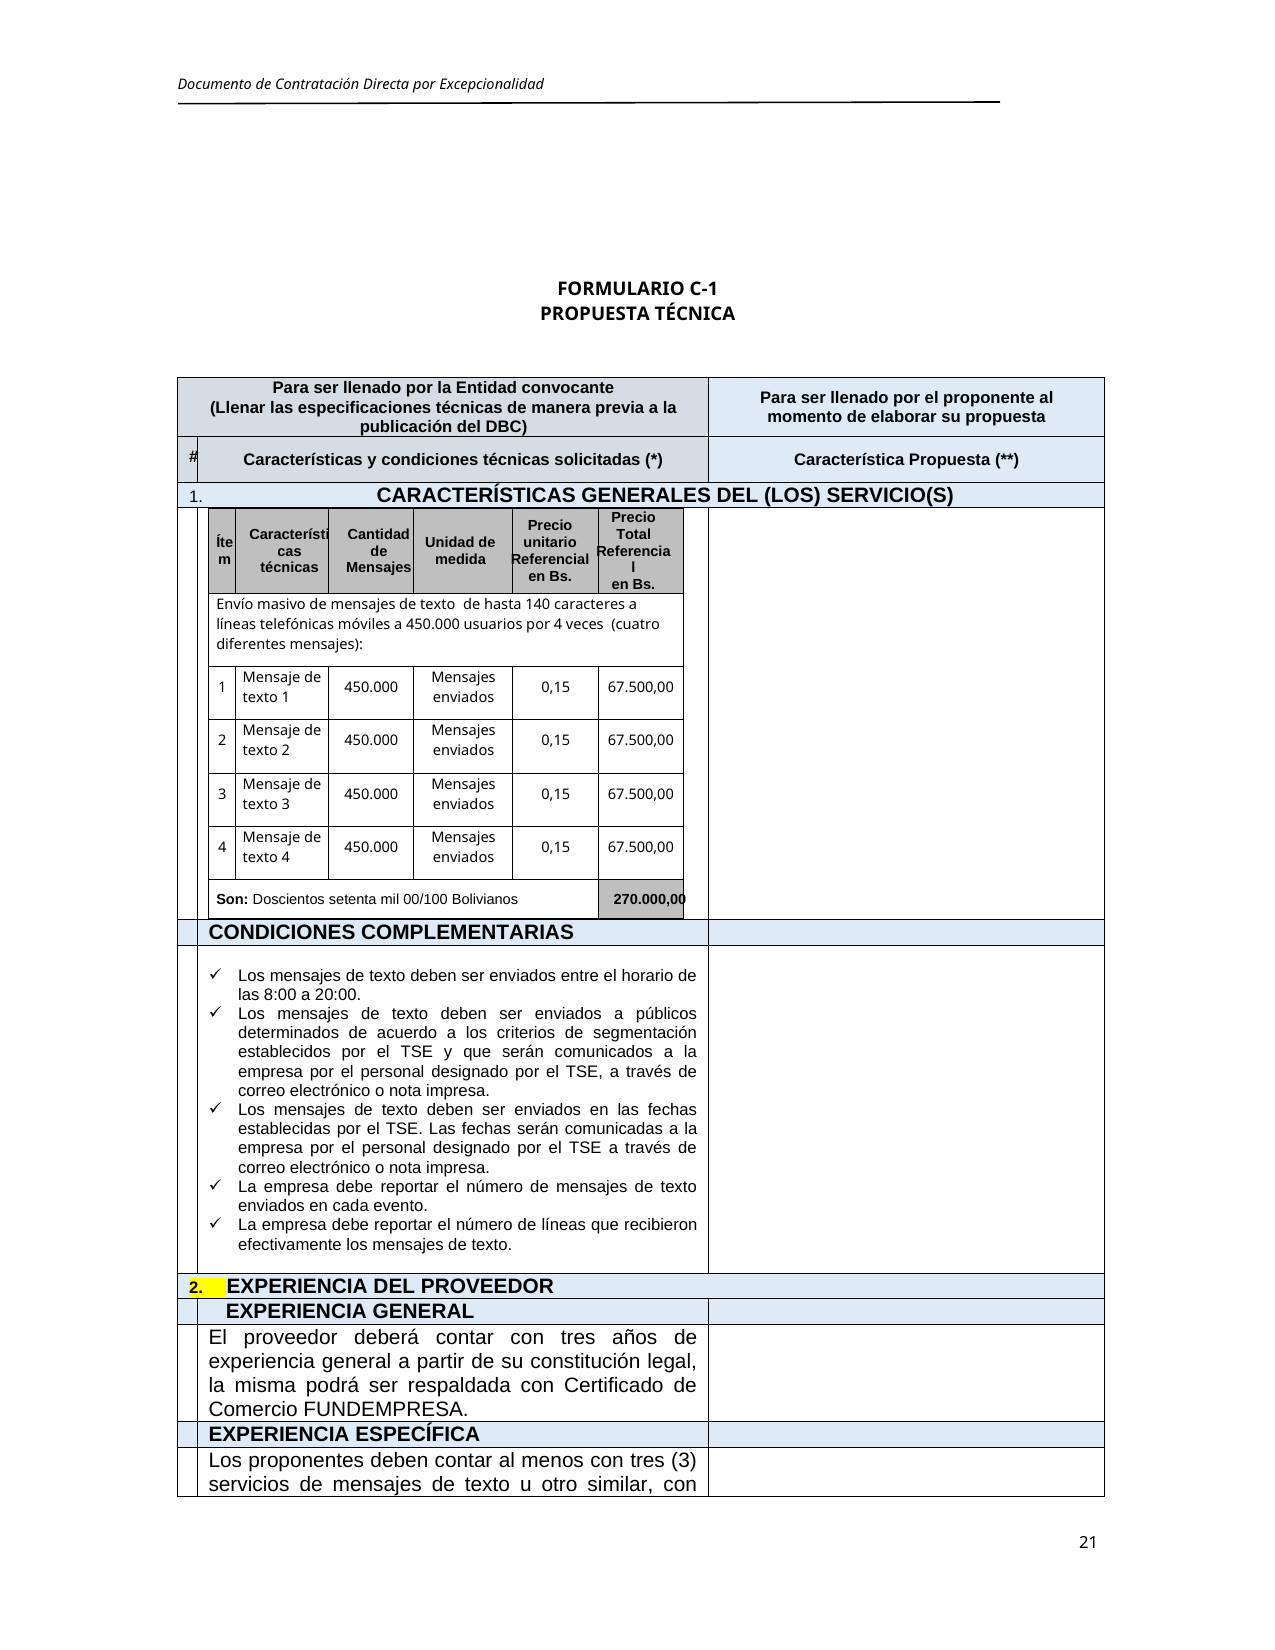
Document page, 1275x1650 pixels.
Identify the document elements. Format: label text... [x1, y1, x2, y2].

table_cell [329, 774, 413, 826]
table_cell [178, 1299, 197, 1324]
table_cell [709, 1325, 1104, 1421]
table_cell [513, 774, 598, 826]
table_cell [709, 1299, 1104, 1324]
table_cell [209, 667, 235, 719]
table_cell [599, 720, 683, 773]
table_cell [709, 920, 1104, 945]
table_cell # [178, 437, 197, 482]
table_cell [178, 1422, 197, 1447]
text FORMULARIO C-1 [177, 275, 1098, 301]
table_cell [414, 667, 512, 719]
table_cell [414, 774, 512, 826]
table_cell [414, 827, 512, 879]
table_cell [414, 720, 512, 773]
table_cell [209, 594, 683, 666]
table_cell EXPERIENCIA GENERAL [198, 1299, 708, 1324]
table_cell CONDICIONES COMPLEMENTARIAS [198, 920, 708, 945]
table_cell [329, 827, 413, 879]
table_cell Característica Propuesta (**) [709, 437, 1104, 482]
table_cell CARACTERÍSTICAS GENERALES DEL (LOS) SERVICIO(S) [178, 483, 1104, 507]
table_header Para ser llenado por el proponente al momento de elaborar su propuesta [709, 378, 1104, 436]
table_cell [709, 508, 1104, 919]
table_header Para ser llenado por la Entidad convocante (Llenar las especificaciones técnicas de manera previa a la publicación del DBC) [178, 378, 708, 436]
table_cell [599, 827, 683, 879]
table_cell Características y condiciones técnicas solicitadas (*) [198, 437, 708, 482]
table_cell [709, 1448, 1104, 1496]
table_cell [209, 720, 235, 773]
table_cell [178, 1325, 197, 1421]
table_cell [178, 1448, 197, 1496]
table_cell [709, 1422, 1104, 1447]
table_cell Los mensajes de texto deben ser enviados entre el horario de las 8:00 a 20:00. Los mensajes de texto deben ser enviados a públicos determinados de acuerdo a los criterios de segmentación establecidos por el TSE y que serán comunicados a la empresa por el personal designado por el TSE, a través de correo electrónico o nota impresa. Los mensajes de texto deben ser enviados en las fechas establecidas por el TSE. Las fechas serán comunicadas a la empresa por el personal designado por el TSE a través de correo electrónico o nota impresa. La empresa debe reportar el número de mensajes de texto enviados en cada evento. La empresa debe reportar el número de líneas que recibieron efectivamente los mensajes de texto. [198, 946, 708, 1273]
table_cell [209, 827, 235, 879]
table_cell [709, 946, 1104, 1273]
table_cell [329, 667, 413, 719]
table_cell [236, 667, 328, 719]
table_cell [236, 827, 328, 879]
table_cell [513, 667, 598, 719]
table_cell [236, 774, 328, 826]
table_cell [599, 667, 683, 719]
table_cell [513, 720, 598, 773]
text PROPUESTA TÉCNICA [177, 301, 1098, 326]
table_cell [599, 774, 683, 826]
table_cell [178, 920, 197, 945]
table_cell [236, 720, 328, 773]
table_cell EXPERIENCIA DEL PROVEEDOR [178, 1274, 1104, 1298]
table_cell [198, 508, 208, 919]
table_cell [684, 508, 708, 919]
table_cell [178, 508, 197, 919]
table_cell EXPERIENCIA ESPECÍFICA [198, 1422, 708, 1447]
table_cell [513, 827, 598, 879]
table_cell El proveedor deberá contar con tres años de experiencia general a partir de su constitución legal, la misma podrá ser respaldada con Certificado de Comercio FUNDEMPRESA. [198, 1325, 708, 1421]
table_cell [178, 946, 197, 1273]
table_cell [209, 880, 598, 918]
table_cell [209, 774, 235, 826]
table_cell [329, 720, 413, 773]
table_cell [198, 1448, 708, 1496]
